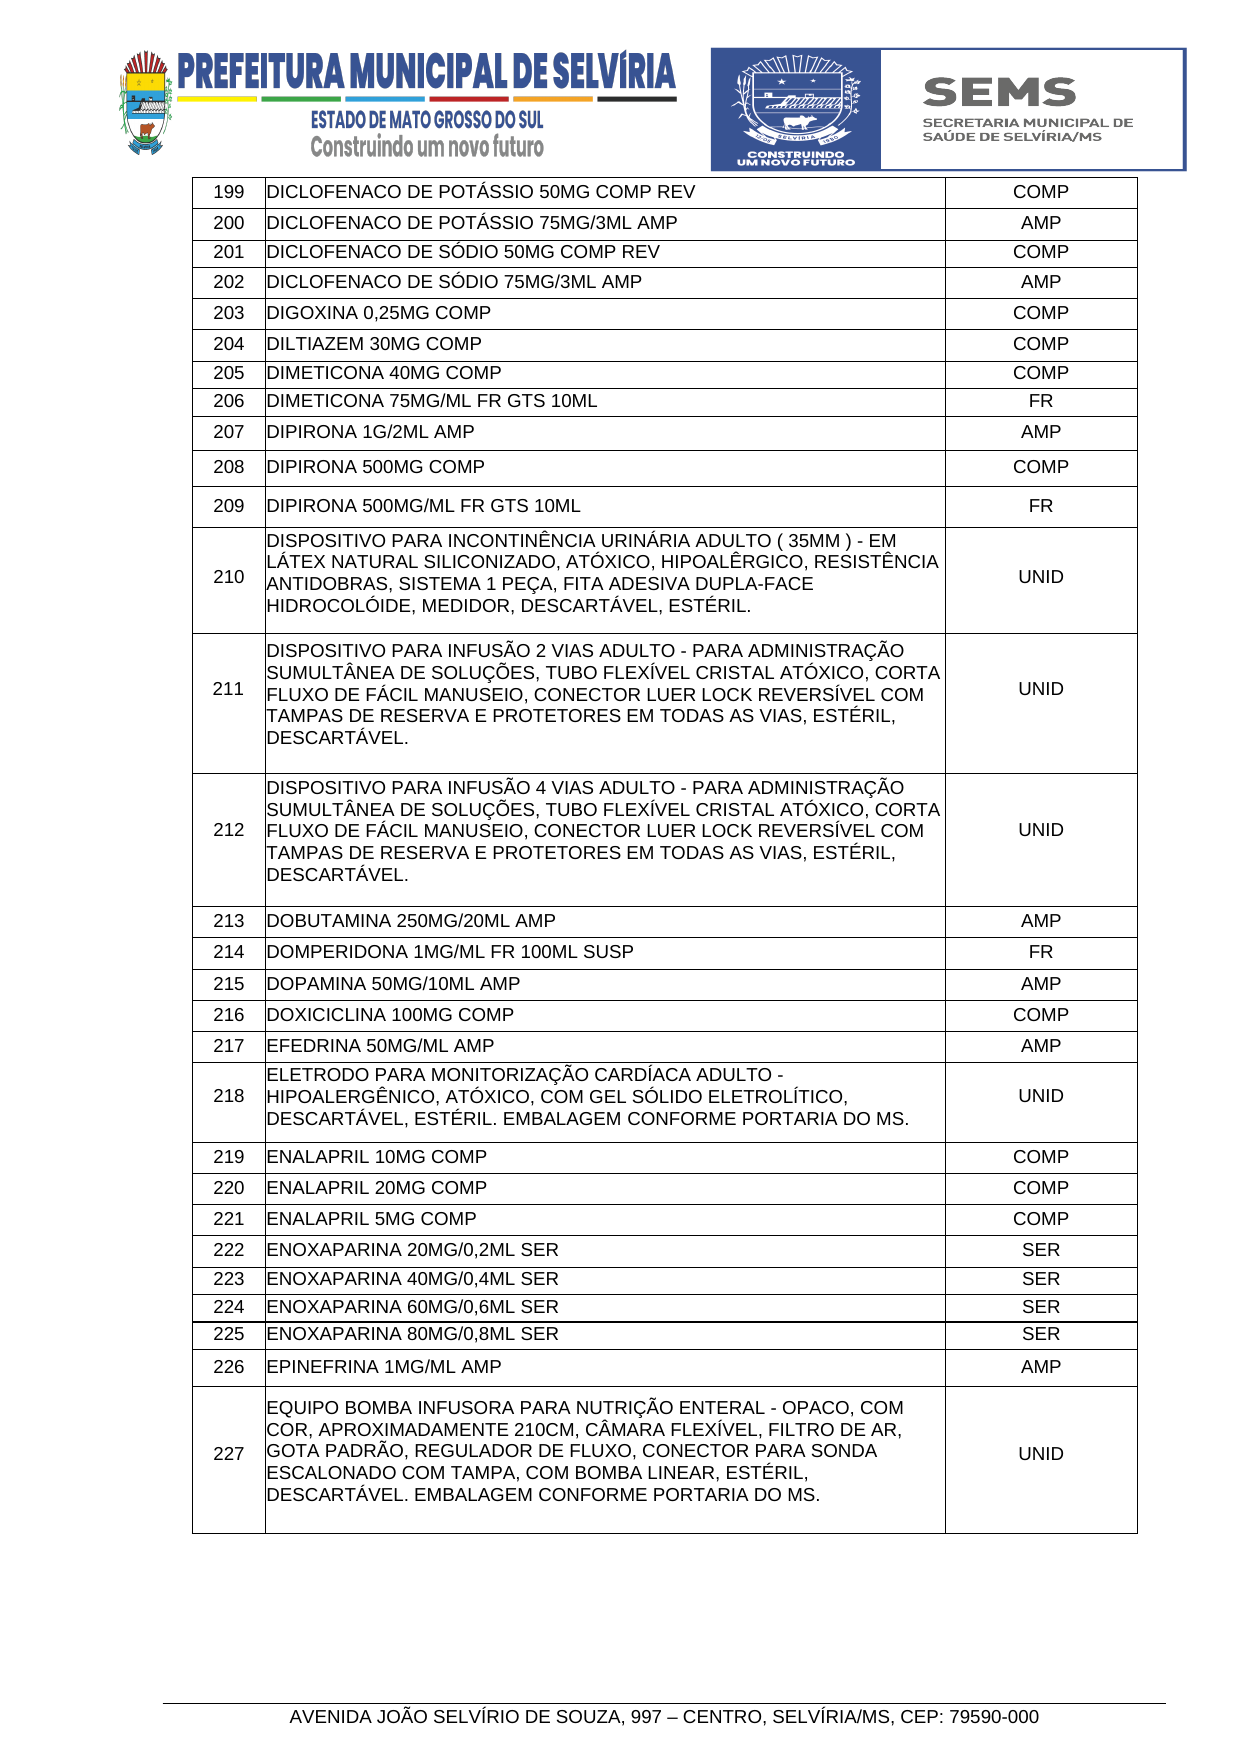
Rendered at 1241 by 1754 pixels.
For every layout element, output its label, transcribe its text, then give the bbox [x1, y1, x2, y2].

table_cell AMP [946, 417, 1137, 450]
table_cell AMP [946, 970, 1137, 1000]
table_cell 222 [193, 1236, 265, 1267]
table_cell COMP [946, 299, 1137, 329]
table_cell DIMETICONA 75MG/ML FR GTS 10ML [266, 389, 945, 416]
table_cell 217 [193, 1032, 265, 1062]
table_cell 213 [193, 907, 265, 937]
table_cell 202 [193, 268, 265, 298]
table_cell 215 [193, 970, 265, 1000]
table_cell ENOXAPARINA 80MG/0,8ML SER [266, 1323, 945, 1349]
table_cell AMP [946, 1032, 1137, 1062]
table_cell AMP [946, 209, 1137, 240]
table_cell COMP [946, 451, 1137, 486]
table_cell DICLOFENACO DE SÓDIO 50MG COMP REV [266, 241, 945, 267]
table_cell DICLOFENACO DE SÓDIO 75MG/3ML AMP [266, 268, 945, 298]
table_cell 206 [193, 389, 265, 416]
table_cell 226 [193, 1350, 265, 1386]
table_cell 208 [193, 451, 265, 486]
table_cell 224 [193, 1295, 265, 1321]
table_cell 225 [193, 1323, 265, 1349]
table_cell 211 [193, 634, 265, 773]
table_cell 203 [193, 299, 265, 329]
table_cell DOBUTAMINA 250MG/20ML AMP [266, 907, 945, 937]
table_cell DISPOSITIVO PARA INFUSÃO 2 VIAS ADULTO - PARA ADMINISTRAÇÃO SUMULTÂNEA DE SOLUÇÕES, TUBO FLEXÍVEL CRISTAL ATÓXICO, CORTA FLUXO DE FÁCIL MANUSEIO, CONECTOR LUER LOCK REVERSÍVEL COM TAMPAS DE RESERVA E PROTETORES EM TODAS AS VIAS, ESTÉRIL, DESCARTÁVEL. [266, 634, 945, 773]
table_cell ENALAPRIL 10MG COMP [266, 1143, 945, 1173]
table_cell UNID [946, 774, 1137, 906]
table_cell SER [946, 1295, 1137, 1321]
table_cell UNID [946, 528, 1137, 633]
table_cell COMP [946, 241, 1137, 267]
table_cell DIMETICONA 40MG COMP [266, 362, 945, 388]
table_cell DOMPERIDONA 1MG/ML FR 100ML SUSP [266, 938, 945, 968]
table_cell DICLOFENACO DE POTÁSSIO 50MG COMP REV [266, 178, 945, 208]
table_cell COMP [946, 1174, 1137, 1204]
table_cell 209 [193, 487, 265, 527]
table_cell ENOXAPARINA 20MG/0,2ML SER [266, 1236, 945, 1267]
picture [692, 34, 1205, 185]
table_cell DILTIAZEM 30MG COMP [266, 330, 945, 361]
table_cell DISPOSITIVO PARA INCONTINÊNCIA URINÁRIA ADULTO ( 35MM ) - EM LÁTEX NATURAL SILICONIZADO, ATÓXICO, HIPOALÊRGICO, RESISTÊNCIA ANTIDOBRAS, SISTEMA 1 PEÇA, FITA ADESIVA DUPLA-FACE HIDROCOLÓIDE, MEDIDOR, DESCARTÁVEL, ESTÉRIL. [266, 528, 945, 633]
picture [115, 42, 685, 164]
table_cell ELETRODO PARA MONITORIZAÇÃO CARDÍACA ADULTO - HIPOALERGÊNICO, ATÓXICO, COM GEL SÓLIDO ELETROLÍTICO, DESCARTÁVEL, ESTÉRIL. EMBALAGEM CONFORME PORTARIA DO MS. [266, 1063, 945, 1142]
table_cell 219 [193, 1143, 265, 1173]
table_cell COMP [946, 330, 1137, 361]
table_cell 214 [193, 938, 265, 968]
table_cell 218 [193, 1063, 265, 1142]
table_cell ENALAPRIL 5MG COMP [266, 1205, 945, 1235]
table_cell COMP [946, 1143, 1137, 1173]
table_cell DIGOXINA 0,25MG COMP [266, 299, 945, 329]
table_cell SER [946, 1323, 1137, 1349]
table_cell FR [946, 487, 1137, 527]
table_cell DIPIRONA 1G/2ML AMP [266, 417, 945, 450]
table_cell DIPIRONA 500MG COMP [266, 451, 945, 486]
table_cell ENALAPRIL 20MG COMP [266, 1174, 945, 1204]
table_cell UNID [946, 1063, 1137, 1142]
table_cell 205 [193, 362, 265, 388]
table_cell 212 [193, 774, 265, 906]
table_cell ENOXAPARINA 40MG/0,4ML SER [266, 1268, 945, 1294]
table_cell UNID [946, 1387, 1137, 1533]
table_cell 200 [193, 209, 265, 240]
table_cell DOXICICLINA 100MG COMP [266, 1001, 945, 1031]
table_cell DICLOFENACO DE POTÁSSIO 75MG/3ML AMP [266, 209, 945, 240]
table_cell 207 [193, 417, 265, 450]
table_cell 223 [193, 1268, 265, 1294]
table_cell ENOXAPARINA 60MG/0,6ML SER [266, 1295, 945, 1321]
table_cell EFEDRINA 50MG/ML AMP [266, 1032, 945, 1062]
table_cell AMP [946, 268, 1137, 298]
table_cell 201 [193, 241, 265, 267]
table_cell SER [946, 1236, 1137, 1267]
table_cell 220 [193, 1174, 265, 1204]
table_cell EPINEFRINA 1MG/ML AMP [266, 1350, 945, 1386]
table_cell UNID [946, 634, 1137, 773]
table_cell 221 [193, 1205, 265, 1235]
table_cell DOPAMINA 50MG/10ML AMP [266, 970, 945, 1000]
table_cell DIPIRONA 500MG/ML FR GTS 10ML [266, 487, 945, 527]
table_cell FR [946, 389, 1137, 416]
table_cell SER [946, 1268, 1137, 1294]
table_cell 210 [193, 528, 265, 633]
table_cell COMP [946, 178, 1137, 208]
table_cell 227 [193, 1387, 265, 1533]
table_cell FR [946, 938, 1137, 968]
table_cell 199 [193, 178, 265, 208]
table_cell AMP [946, 907, 1137, 937]
table_cell COMP [946, 1205, 1137, 1235]
table_cell COMP [946, 362, 1137, 388]
table_cell EQUIPO BOMBA INFUSORA PARA NUTRIÇÃO ENTERAL - OPACO, COM COR, APROXIMADAMENTE 210CM, CÂMARA FLEXÍVEL, FILTRO DE AR, GOTA PADRÃO, REGULADOR DE FLUXO, CONECTOR PARA SONDA ESCALONADO COM TAMPA, COM BOMBA LINEAR, ESTÉRIL, DESCARTÁVEL. EMBALAGEM CONFORME PORTARIA DO MS. [266, 1387, 945, 1533]
table_cell 204 [193, 330, 265, 361]
table_cell 216 [193, 1001, 265, 1031]
table_cell COMP [946, 1001, 1137, 1031]
table_cell DISPOSITIVO PARA INFUSÃO 4 VIAS ADULTO - PARA ADMINISTRAÇÃO SUMULTÂNEA DE SOLUÇÕES, TUBO FLEXÍVEL CRISTAL ATÓXICO, CORTA FLUXO DE FÁCIL MANUSEIO, CONECTOR LUER LOCK REVERSÍVEL COM TAMPAS DE RESERVA E PROTETORES EM TODAS AS VIAS, ESTÉRIL, DESCARTÁVEL. [266, 774, 945, 906]
table_cell AMP [946, 1350, 1137, 1386]
